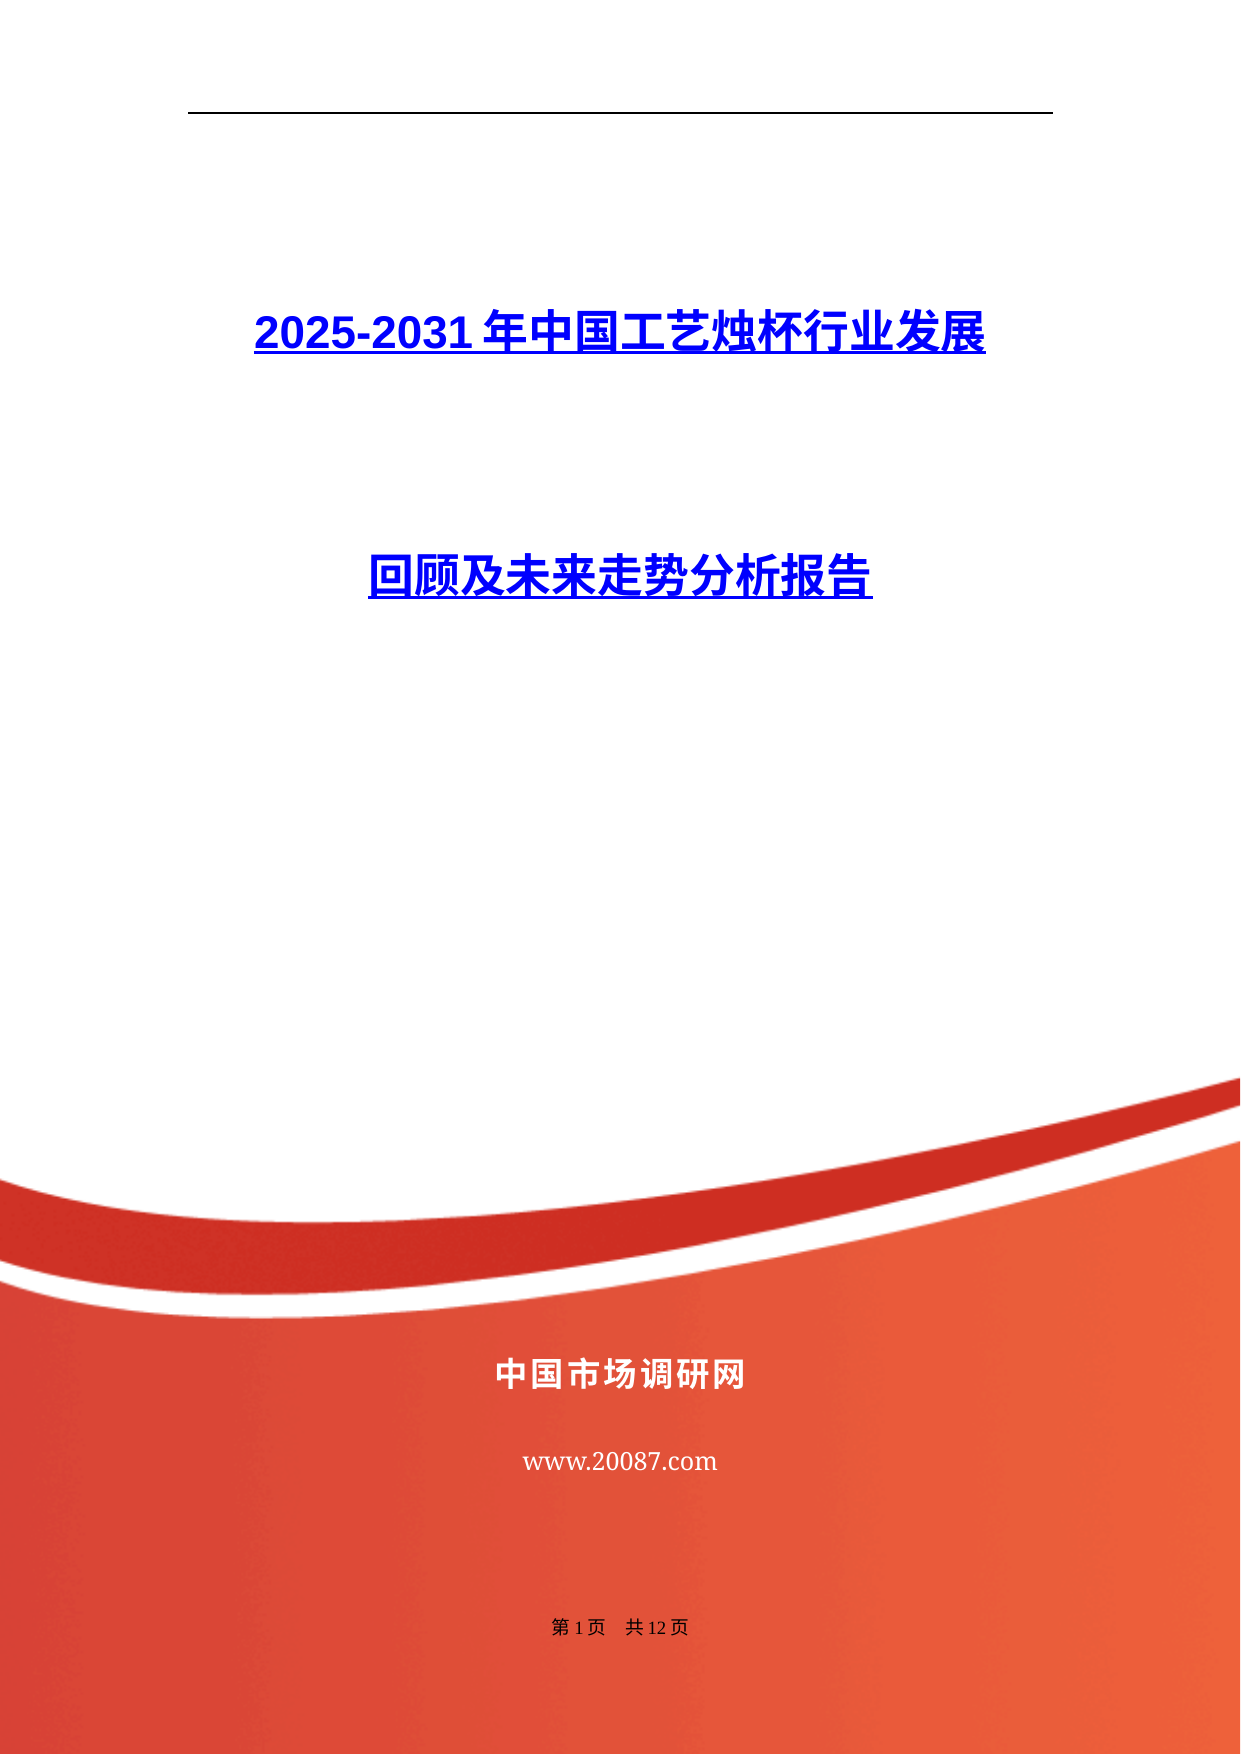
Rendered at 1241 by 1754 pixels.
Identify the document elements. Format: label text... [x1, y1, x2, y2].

subtitle 中国市场调研网 [187, 1339, 1053, 1404]
table_header 2025-2031年中国工艺烛杯行业发展回顾及未来走势分析报告 [188, 207, 1053, 773]
picture [0, 1006, 1241, 1754]
text www.20087.com [187, 1428, 1053, 1493]
